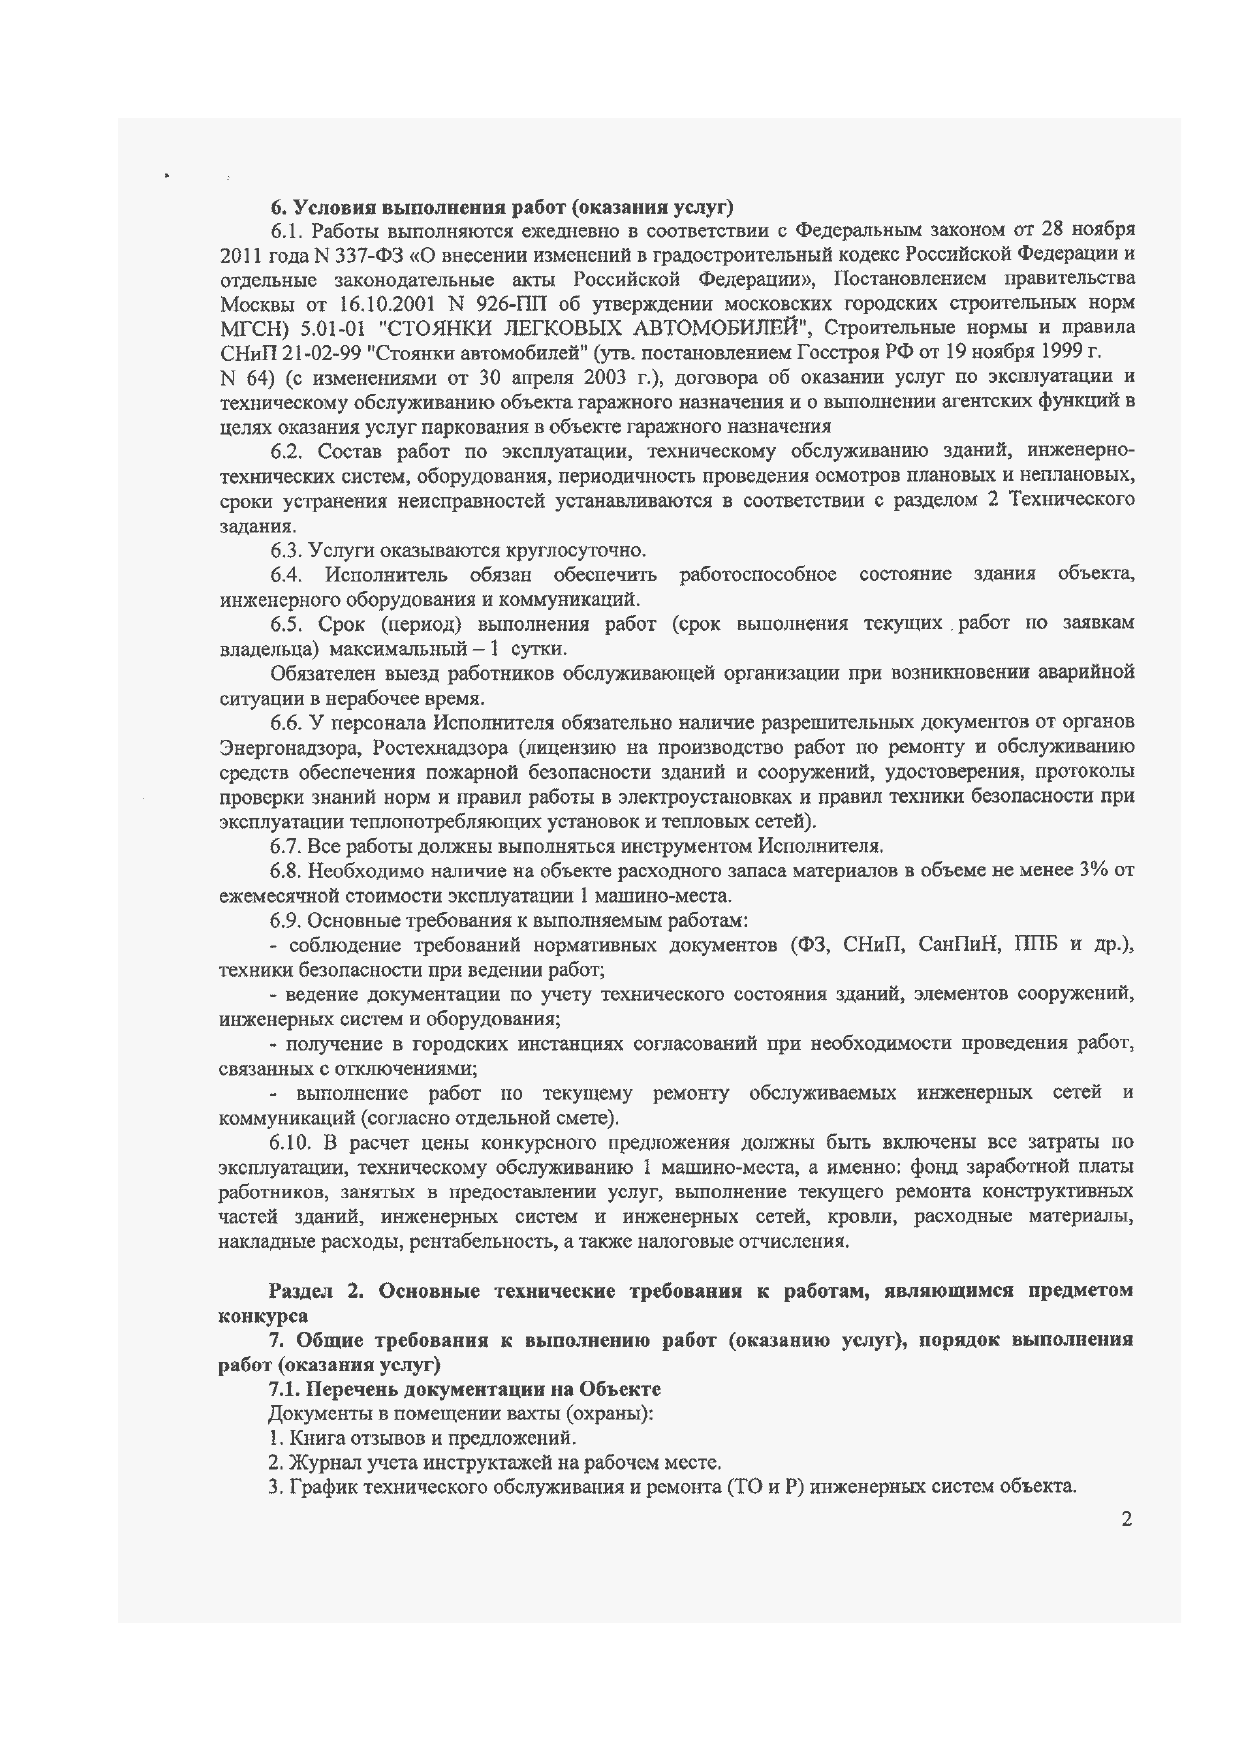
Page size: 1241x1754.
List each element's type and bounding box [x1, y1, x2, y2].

picture [118, 118, 1182, 1623]
